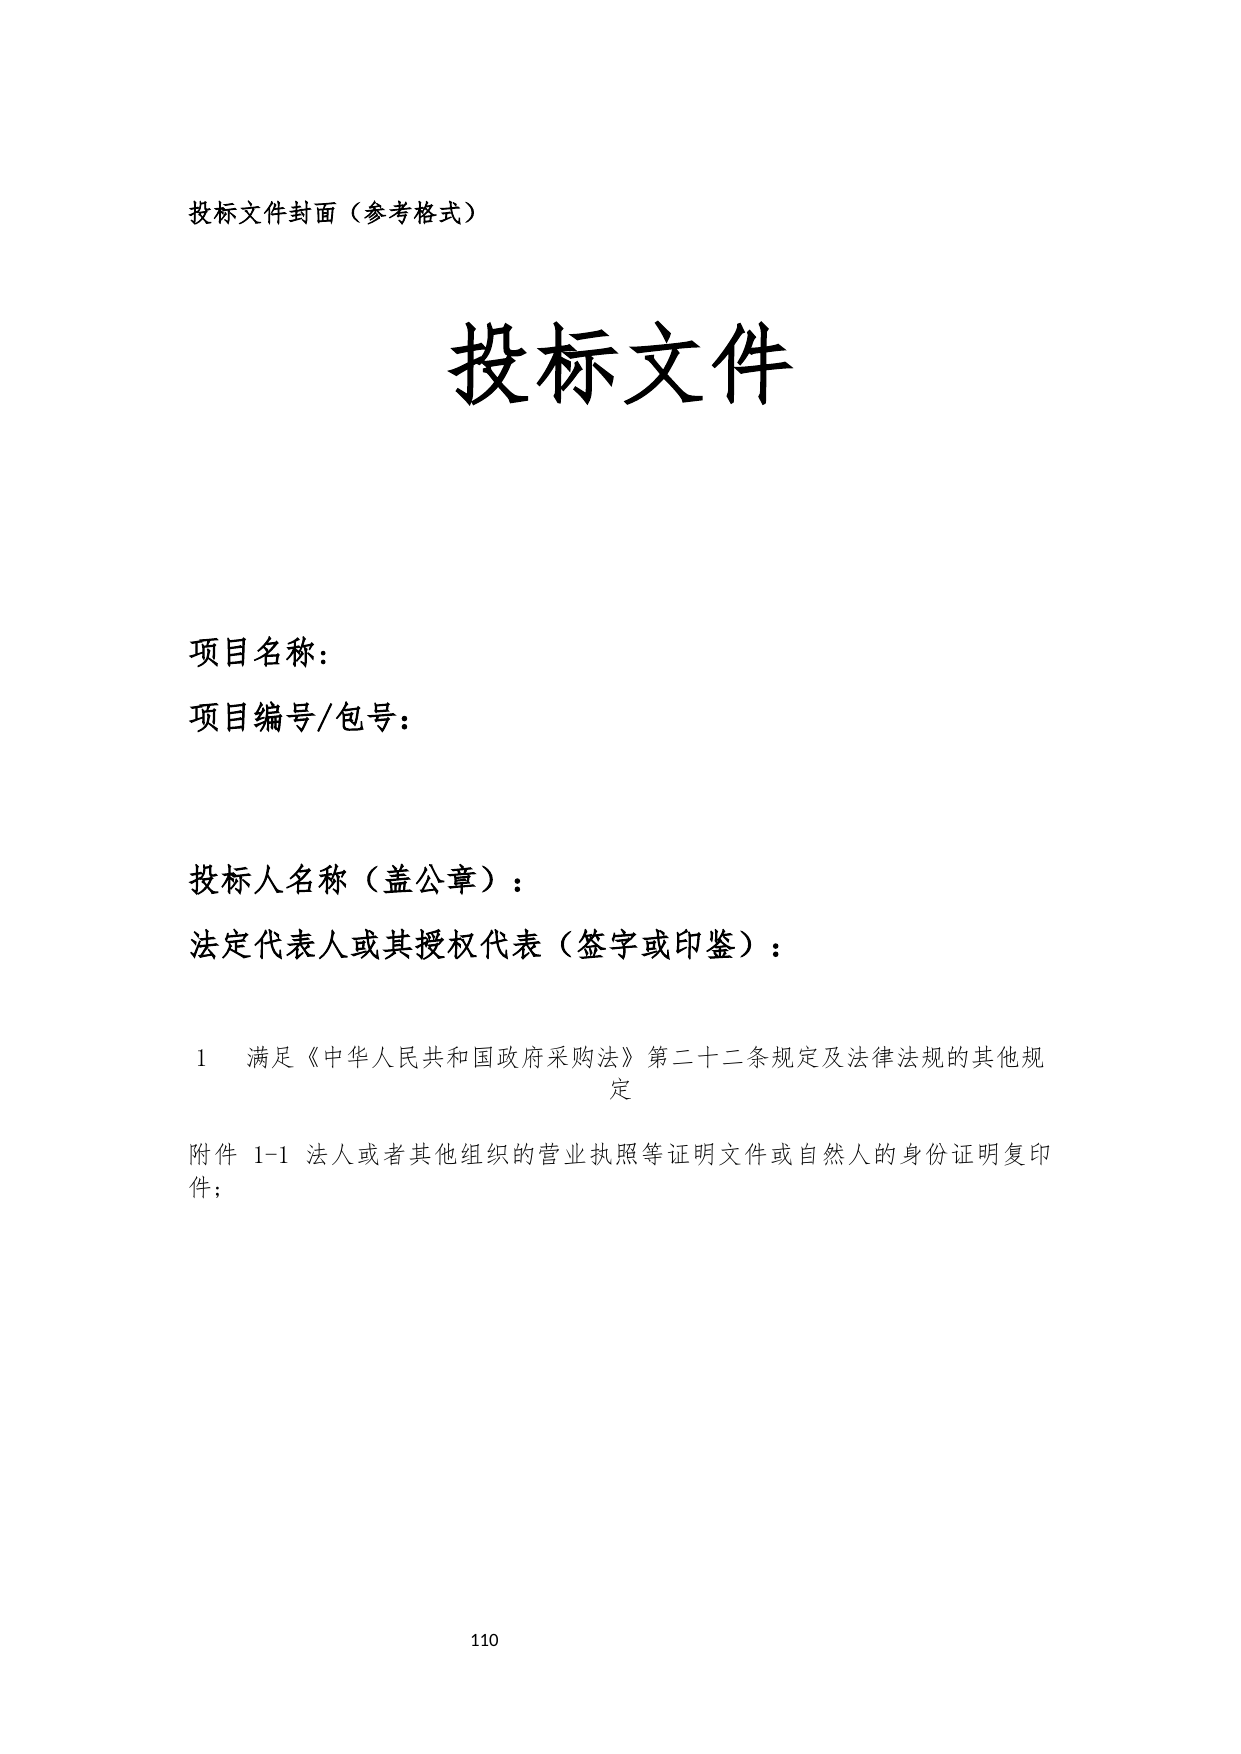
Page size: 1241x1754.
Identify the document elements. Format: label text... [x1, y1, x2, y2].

text 项目名称: [187, 617, 1053, 682]
text 项目编号/包号： [187, 682, 1053, 747]
text 投标文件 [187, 292, 1053, 422]
text 法定代表人或其授权代表（签字或印鉴）： [187, 909, 1053, 974]
text 投标文件封面（参考格式） [187, 194, 1053, 227]
text 1 满足《中华人民共和国政府采购法》第二十二条规定及法律法规的其他规定 [187, 1039, 1053, 1104]
text 附件 1-1 法人或者其他组织的营业执照等证明文件或自然人的身份证明复印件; [187, 1137, 1053, 1202]
text 投标人名称（盖公章）： [187, 844, 1053, 909]
